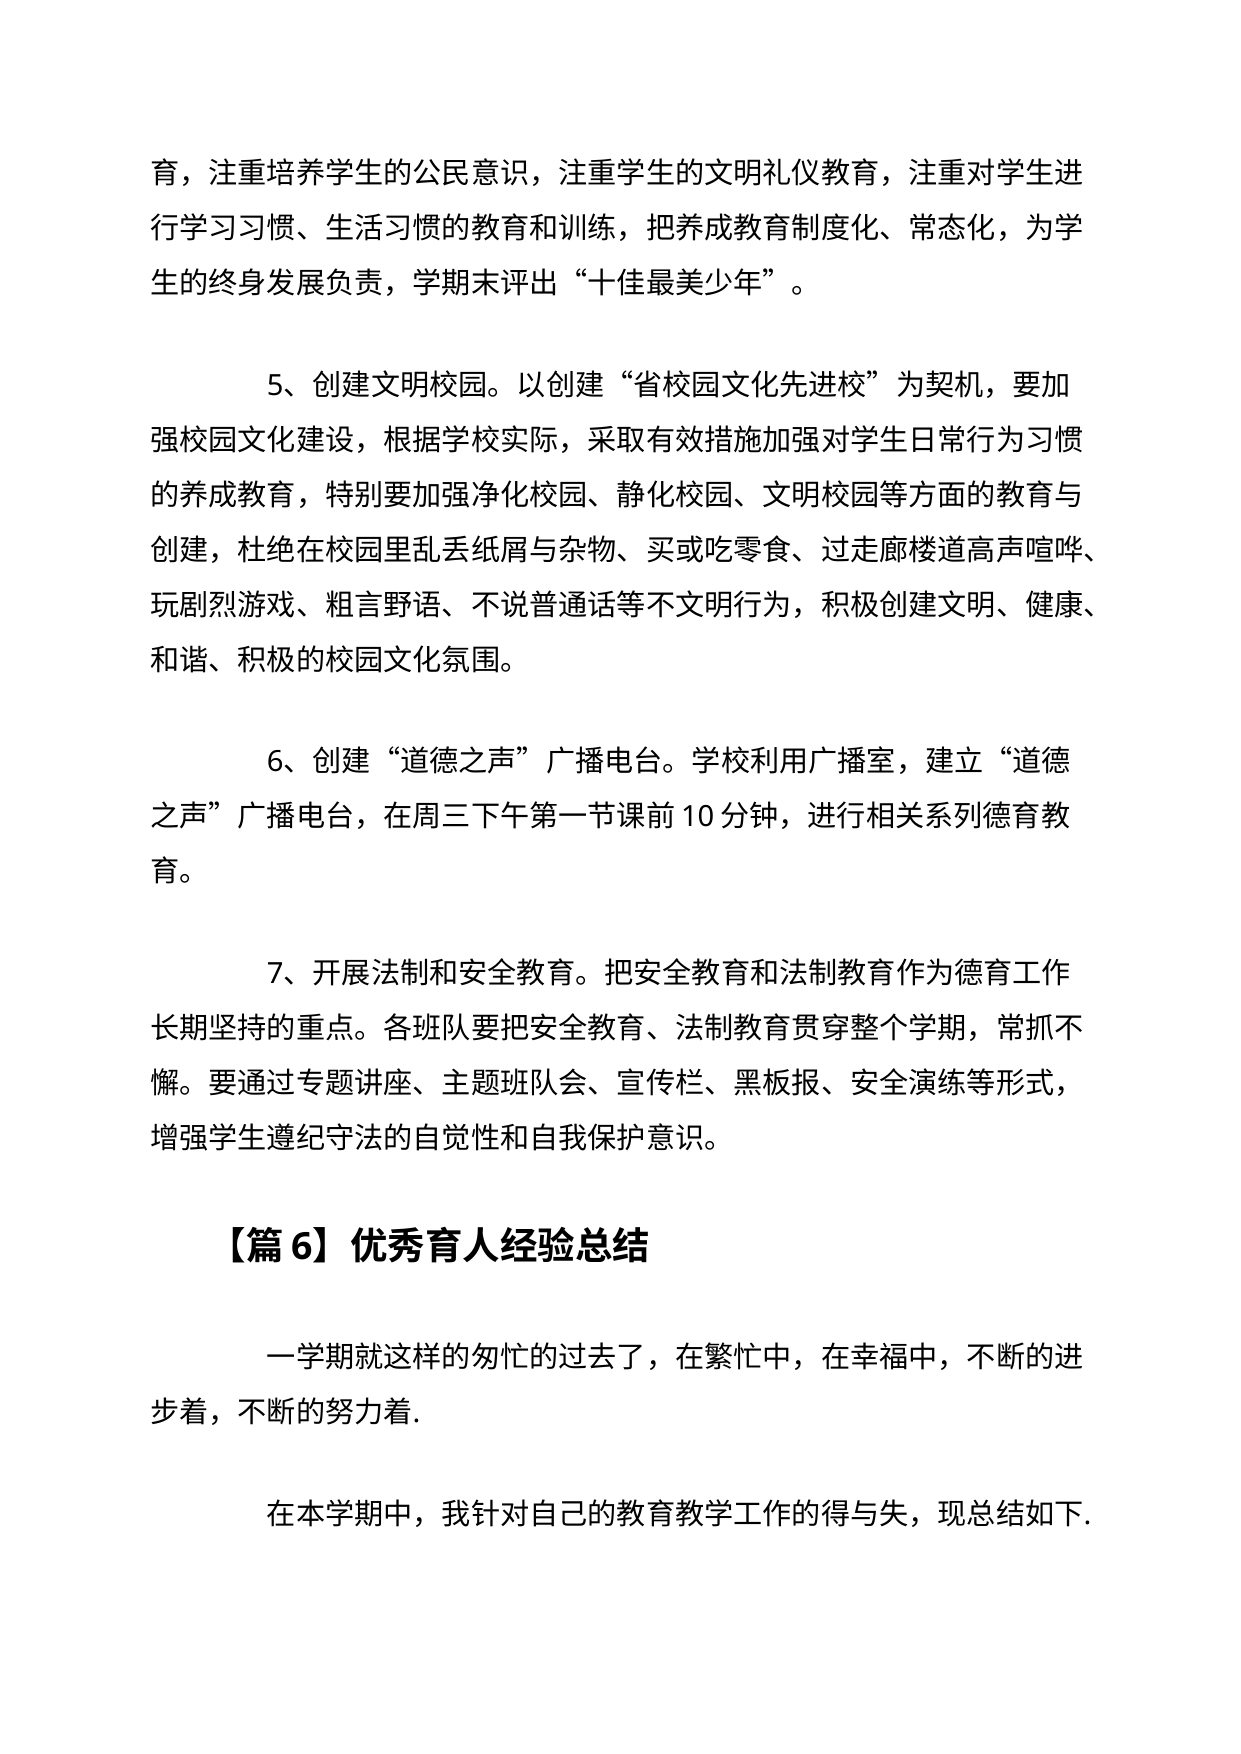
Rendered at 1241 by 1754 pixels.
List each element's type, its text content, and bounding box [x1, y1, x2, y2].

text 6、创建“道德之声”广播电台。学校利用广播室，建立“道德之声”广播电台，在周三下午第一节课前10分钟，进行相关系列德育教育。 [150, 738, 1090, 890]
text 【篇6】优秀育人经验总结 [150, 1216, 1090, 1271]
text 在本学期中，我针对自己的教育教学工作的得与失，现总结如下. [150, 1491, 1090, 1533]
text 一学期就这样的匆忙的过去了，在繁忙中，在幸福中，不断的进步着，不断的努力着. [150, 1334, 1090, 1431]
text 7、开展法制和安全教育。把安全教育和法制教育作为德育工作长期坚持的重点。各班队要把安全教育、法制教育贯穿整个学期，常抓不懈。要通过专题讲座、主题班队会、宣传栏、黑板报、安全演练等形式，增强学生遵纪守法的自觉性和自我保护意识。 [150, 950, 1090, 1157]
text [150, 150, 1090, 302]
text 5、创建文明校园。以创建“省校园文化先进校”为契机，要加强校园文化建设，根据学校实际，采取有效措施加强对学生日常行为习惯的养成教育，特别要加强净化校园、静化校园、文明校园等方面的教育与创建，杜绝在校园里乱丢纸屑与杂物、买或吃零食、过走廊楼道高声喧哗、玩剧烈游戏、粗言野语、不说普通话等不文明行为，积极创建文明、健康、和谐、积极的校园文化氛围。 [150, 362, 1090, 678]
